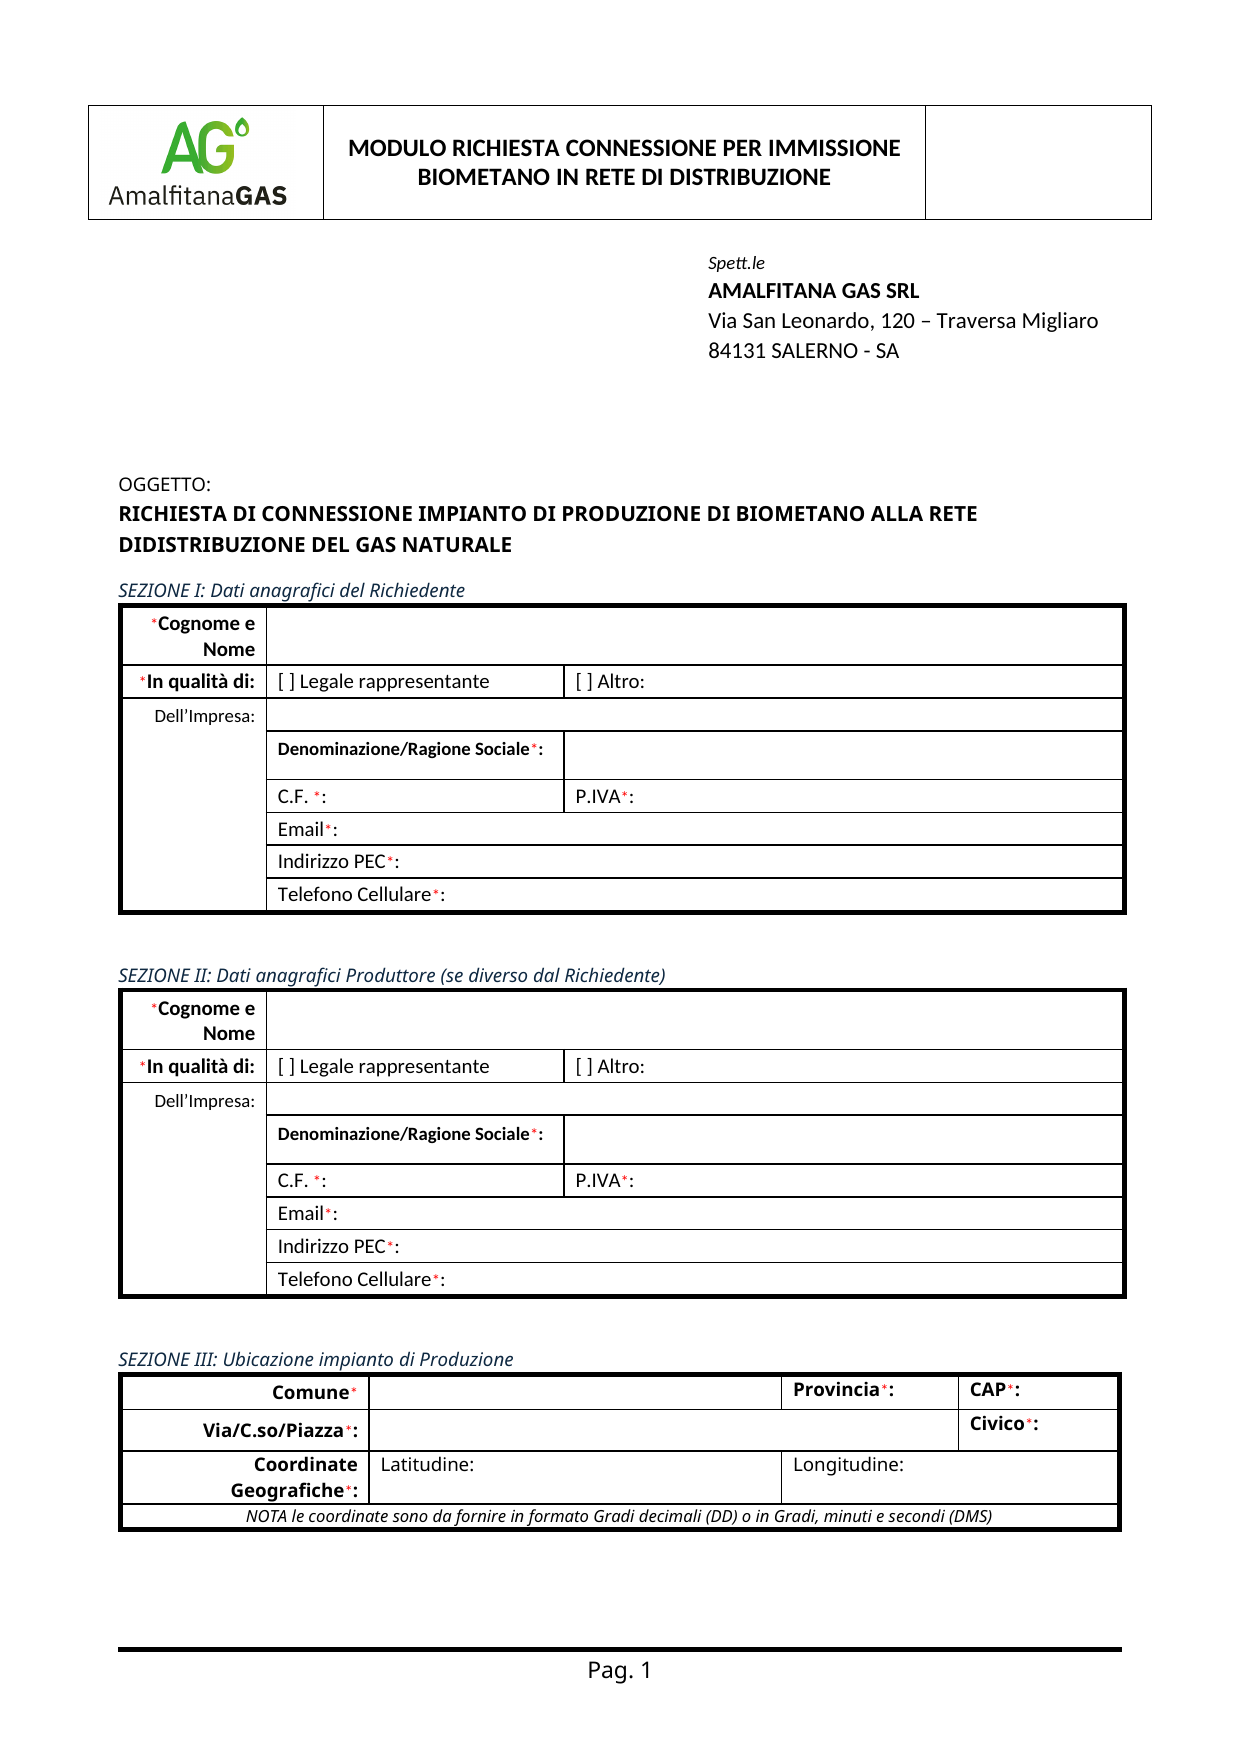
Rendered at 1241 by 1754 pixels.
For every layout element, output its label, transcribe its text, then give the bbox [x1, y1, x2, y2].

text OGGETTO: RICHIESTA DI CONNESSIONE IMPIANTO DI PRODUZIONE DI BIOMETANO ALLA RETE DIDISTRIBUZIONE DEL GAS NATURALE [118, 472, 1122, 558]
table_cell *In qualità di: [123, 1050, 266, 1082]
table_cell Via/C.so/Piazza*: [123, 1410, 368, 1450]
table_header Provincia*: [782, 1377, 958, 1408]
table_cell Dell’Impresa: [123, 1083, 266, 1294]
table_cell Email*: [267, 1198, 1122, 1229]
table_cell [370, 1410, 958, 1450]
table_cell [267, 699, 1122, 730]
table_cell Denominazione/Ragione Sociale*: [267, 1116, 563, 1163]
table_header [267, 992, 1122, 1049]
table_header [267, 608, 1122, 664]
table_cell Latitudine: [370, 1452, 781, 1503]
table_cell P.IVA*: [565, 1165, 1122, 1196]
table_cell Indirizzo PEC*: [267, 1230, 1122, 1262]
table_cell [ ] Altro: [565, 666, 1122, 697]
table_cell [ ] Altro: [565, 1050, 1122, 1082]
table_cell *In qualità di: [123, 666, 266, 697]
picture [99, 106, 296, 219]
text SEZIONE III: Ubicazione impianto di Produzione [118, 1346, 1122, 1372]
table_cell [565, 732, 1122, 779]
table_cell Telefono Cellulare*: [267, 1263, 1122, 1294]
table_cell Dell’Impresa: [123, 699, 266, 910]
table_cell [ ] Legale rappresentante [267, 1050, 563, 1082]
table_header [370, 1377, 781, 1408]
text Spett.le AMALFITANA GAS SRL Via San Leonardo, 120 – Traversa Migliaro 84131 SALERNO - SA [708, 251, 1122, 364]
table_cell [565, 1116, 1122, 1163]
table_cell NOTA le coordinate sono da fornire in formato Gradi decimali (DD) o in Gradi, minuti e secondi (DMS) [123, 1505, 1117, 1527]
text SEZIONE II: Dati anagrafici Produttore (se diverso dal Richiedente) [118, 962, 1122, 987]
table_cell C.F. *: [267, 1165, 563, 1196]
table_cell [ ] Legale rappresentante [267, 666, 563, 697]
table_cell Civico*: [959, 1410, 1117, 1450]
table_cell P.IVA*: [565, 780, 1122, 811]
table_header *Cognome e Nome [123, 608, 266, 664]
table_cell C.F. *: [267, 780, 563, 811]
table_cell Telefono Cellulare*: [267, 879, 1122, 910]
table_header *Cognome e Nome [123, 992, 266, 1049]
table_cell Longitudine: [782, 1452, 1117, 1503]
table_cell Denominazione/Ragione Sociale*: [267, 732, 563, 779]
table_header CAP*: [959, 1377, 1117, 1408]
table_cell [267, 1083, 1122, 1114]
table_cell Coordinate Geografiche*: [123, 1452, 368, 1503]
text SEZIONE I: Dati anagrafici del Richiedente [118, 577, 1122, 603]
table_cell Indirizzo PEC*: [267, 846, 1122, 877]
table_header Comune* [123, 1377, 368, 1408]
table_cell Email*: [267, 813, 1122, 844]
